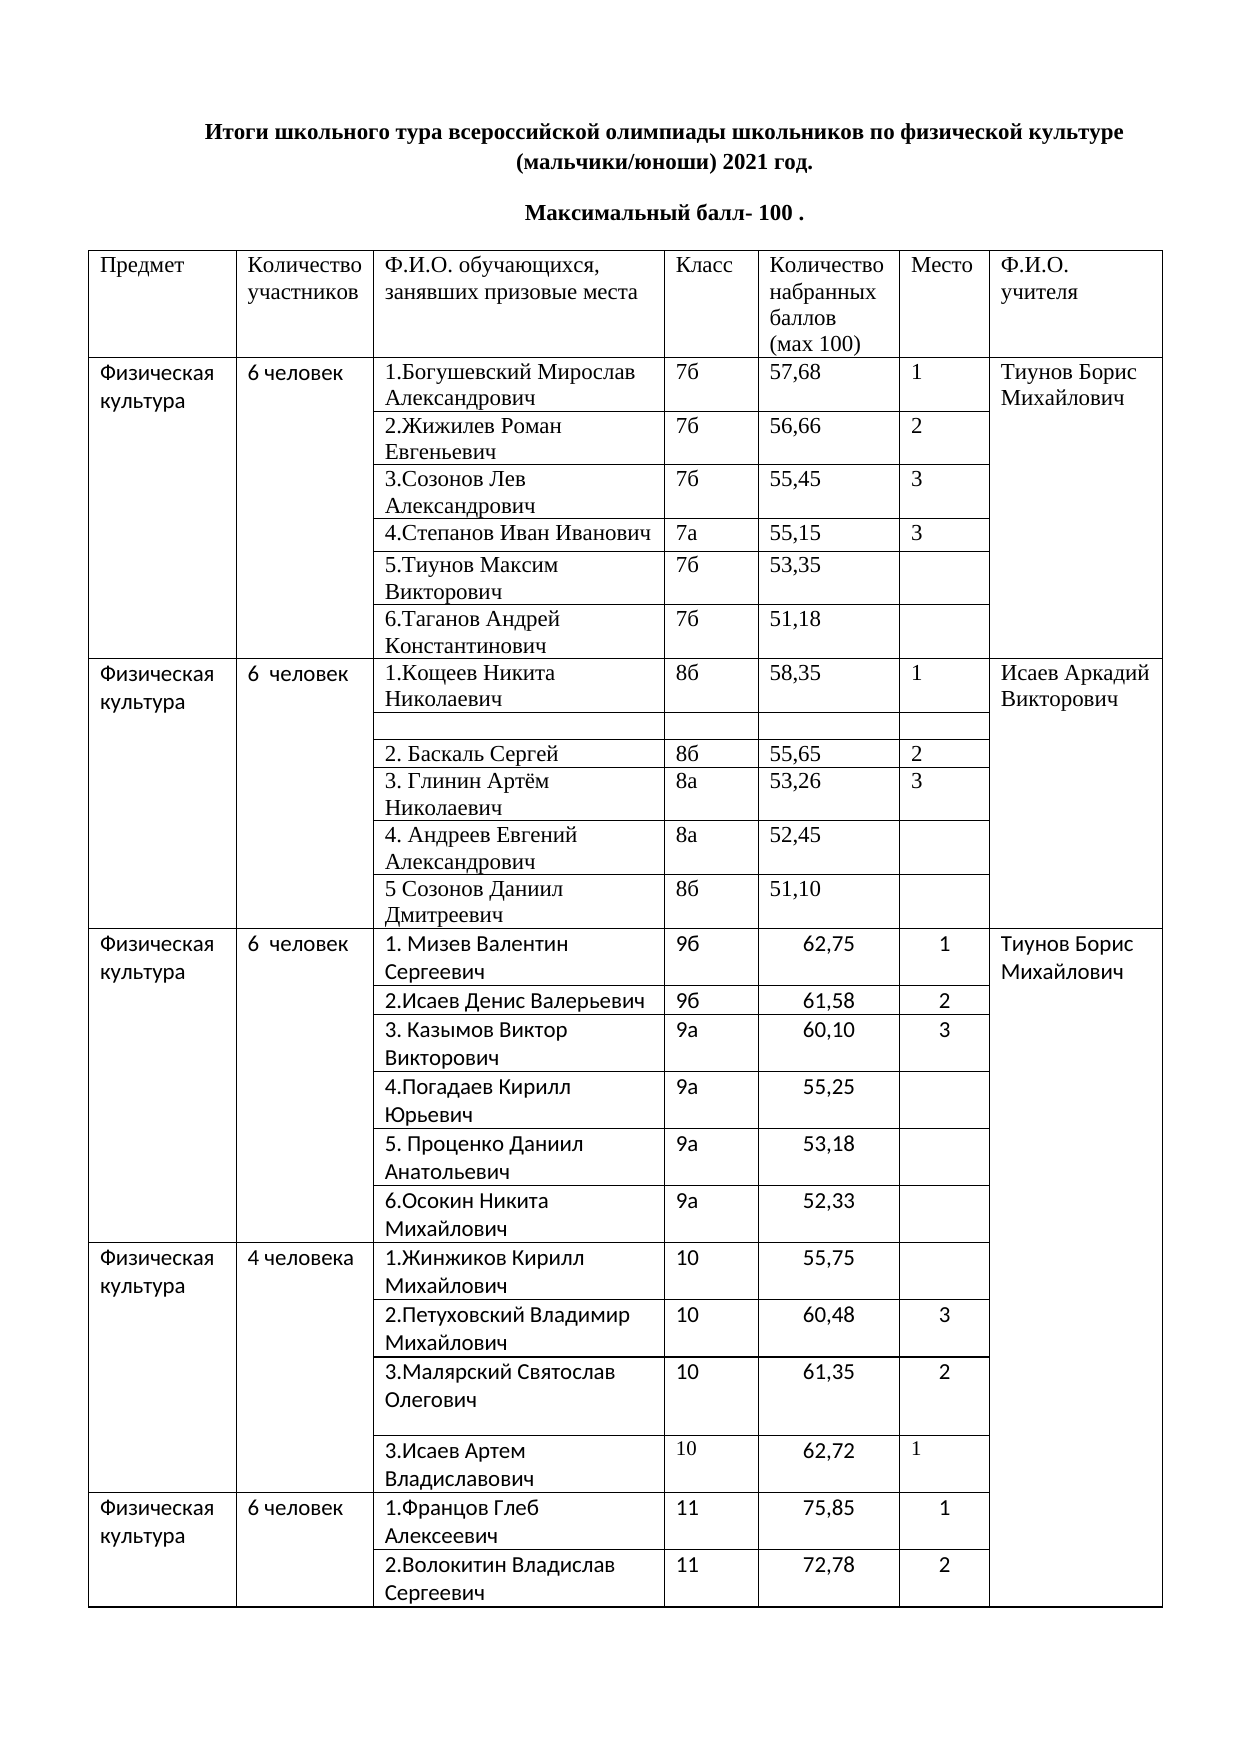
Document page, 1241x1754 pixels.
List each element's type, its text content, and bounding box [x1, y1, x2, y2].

table_cell 52,45 [759, 821, 899, 874]
table_cell Физическая культура [89, 659, 236, 928]
table_cell Исаев Аркадий Викторович [990, 659, 1162, 928]
table_cell 3. Глинин Артём Николаевич [374, 768, 664, 820]
table_cell 10 [665, 1300, 758, 1356]
table_cell 2 [900, 986, 989, 1014]
table_cell 5 Созонов Даниил Дмитреевич [374, 875, 664, 928]
table_cell 58,35 [759, 659, 899, 712]
table_cell 3 [900, 1015, 989, 1071]
table_cell [759, 713, 899, 739]
table_cell 2. Баскаль Сергей [374, 740, 664, 767]
table_cell 2 [900, 1550, 989, 1606]
table_cell 1.Жинжиков Кирилл Михайлович [374, 1243, 664, 1299]
table_cell 7б [665, 358, 758, 411]
table_cell 52,33 [759, 1186, 899, 1242]
table_cell [900, 1129, 989, 1185]
table_cell 1.Францов Глеб Алексеевич [374, 1493, 664, 1549]
table_cell 7а [665, 519, 758, 551]
table_cell 9б [665, 986, 758, 1014]
table_cell 9а [665, 1015, 758, 1071]
table_cell 51,18 [759, 605, 899, 658]
table_cell 1 [900, 1493, 989, 1549]
table_cell 1 [900, 659, 989, 712]
table_cell 4.Степанов Иван Иванович [374, 519, 664, 551]
table_cell 6 человек [237, 929, 373, 1242]
table_cell Физическая культура [89, 1243, 236, 1492]
table_cell 53,18 [759, 1129, 899, 1185]
table_cell 55,75 [759, 1243, 899, 1299]
table_cell 60,10 [759, 1015, 899, 1071]
table_cell 4. Андреев Евгений Александрович [374, 821, 664, 874]
table_cell [900, 1186, 989, 1242]
table_cell 9а [665, 1072, 758, 1128]
table_cell 3 [900, 519, 989, 551]
table_cell Физическая культура [89, 929, 236, 1242]
table_cell 62,75 [759, 929, 899, 985]
text Итоги школьного тура всероссийской олимпиады школьников по физической культуре (мальчики/юноши) 2021 год. [177, 118, 1152, 175]
table_cell 5. Проценко Даниил Анатольевич [374, 1129, 664, 1185]
table_cell 5.Тиунов Максим Викторович [374, 552, 664, 604]
table_header Класс [665, 251, 758, 357]
table_cell 55,25 [759, 1072, 899, 1128]
table_cell 9б [665, 929, 758, 985]
table_cell 62,72 [759, 1436, 899, 1492]
table_cell 3.Малярский Святослав Олегович [374, 1358, 664, 1435]
table_cell Тиунов Борис Михайлович [990, 929, 1162, 1606]
table_cell 61,35 [759, 1358, 899, 1435]
table_cell 8а [665, 821, 758, 874]
table_cell [900, 875, 989, 928]
table_cell 7б [665, 552, 758, 604]
table_cell 8б [665, 875, 758, 928]
table_cell [900, 1243, 989, 1299]
table_cell 57,68 [759, 358, 899, 411]
table_cell [665, 713, 758, 739]
table_cell 8а [665, 768, 758, 820]
table_cell 6.Таганов Андрей Константинович [374, 605, 664, 658]
table_cell 60,48 [759, 1300, 899, 1356]
table_header Количество участников [237, 251, 373, 357]
table_cell [374, 713, 664, 739]
table_cell 2.Жижилев Роман Евгеньевич [374, 412, 664, 464]
table_cell 10 [665, 1358, 758, 1435]
table_cell 72,78 [759, 1550, 899, 1606]
table_cell 2.Исаев Денис Валерьевич [374, 986, 664, 1014]
table_cell 6 человек [237, 1493, 373, 1606]
table_cell 3.Исаев Артем Владиславович [374, 1436, 664, 1492]
table_cell 75,85 [759, 1493, 899, 1549]
table_cell 3 [900, 768, 989, 820]
table_header Ф.И.О. обучающихся, занявших призовые места [374, 251, 664, 357]
table_cell 7б [665, 465, 758, 518]
table_cell 1.Кощеев Никита Николаевич [374, 659, 664, 712]
table_header Ф.И.О. учителя [990, 251, 1162, 357]
table_cell 9а [665, 1186, 758, 1242]
table_cell 53,26 [759, 768, 899, 820]
table_header Место [900, 251, 989, 357]
table_cell 55,15 [759, 519, 899, 551]
table_cell [900, 605, 989, 658]
table_cell 55,65 [759, 740, 899, 767]
table_header Предмет [89, 251, 236, 357]
table_cell Тиунов Борис Михайлович [990, 358, 1162, 658]
table_cell 10 [665, 1436, 758, 1492]
table_cell 55,45 [759, 465, 899, 518]
table_cell 2 [900, 412, 989, 464]
table_cell 11 [665, 1493, 758, 1549]
table_cell 6.Осокин Никита Михайлович [374, 1186, 664, 1242]
table_cell 2 [900, 1358, 989, 1435]
table_cell 8б [665, 740, 758, 767]
table_cell 3.Созонов Лев Александрович [374, 465, 664, 518]
table_cell [900, 552, 989, 604]
table_cell 10 [665, 1243, 758, 1299]
text Максимальный балл- 100 . [177, 199, 1152, 226]
table_cell [900, 713, 989, 739]
table_cell 1 [900, 929, 989, 985]
table_cell 1 [900, 1436, 989, 1492]
table_cell 61,58 [759, 986, 899, 1014]
table_cell 8б [665, 659, 758, 712]
table_cell 3 [900, 465, 989, 518]
table_cell 56,66 [759, 412, 899, 464]
table_cell 1. Мизев Валентин Сергеевич [374, 929, 664, 985]
table_cell 3 [900, 1300, 989, 1356]
table_cell 9а [665, 1129, 758, 1185]
table_cell 4 человека [237, 1243, 373, 1492]
table_cell 3. Казымов Виктор Викторович [374, 1015, 664, 1071]
table_cell 53,35 [759, 552, 899, 604]
table_cell 4.Погадаев Кирилл Юрьевич [374, 1072, 664, 1128]
table_cell 11 [665, 1550, 758, 1606]
table_cell 1.Богушевский Мирослав Александрович [374, 358, 664, 411]
table_cell 2.Петуховский Владимир Михайлович [374, 1300, 664, 1356]
table_cell 1 [900, 358, 989, 411]
table_cell [900, 1072, 989, 1128]
table_cell 6 человек [237, 358, 373, 658]
table_cell 2 [900, 740, 989, 767]
table_cell 51,10 [759, 875, 899, 928]
table_cell [900, 821, 989, 874]
table_cell 7б [665, 412, 758, 464]
table_cell Физическая культура [89, 1493, 236, 1606]
table_cell 6 человек [237, 659, 373, 928]
table_header Количество набранных баллов (мах 100) [759, 251, 899, 357]
table_cell 2.Волокитин Владислав Сергеевич [374, 1550, 664, 1606]
table_cell Физическая культура [89, 358, 236, 658]
table_cell 7б [665, 605, 758, 658]
